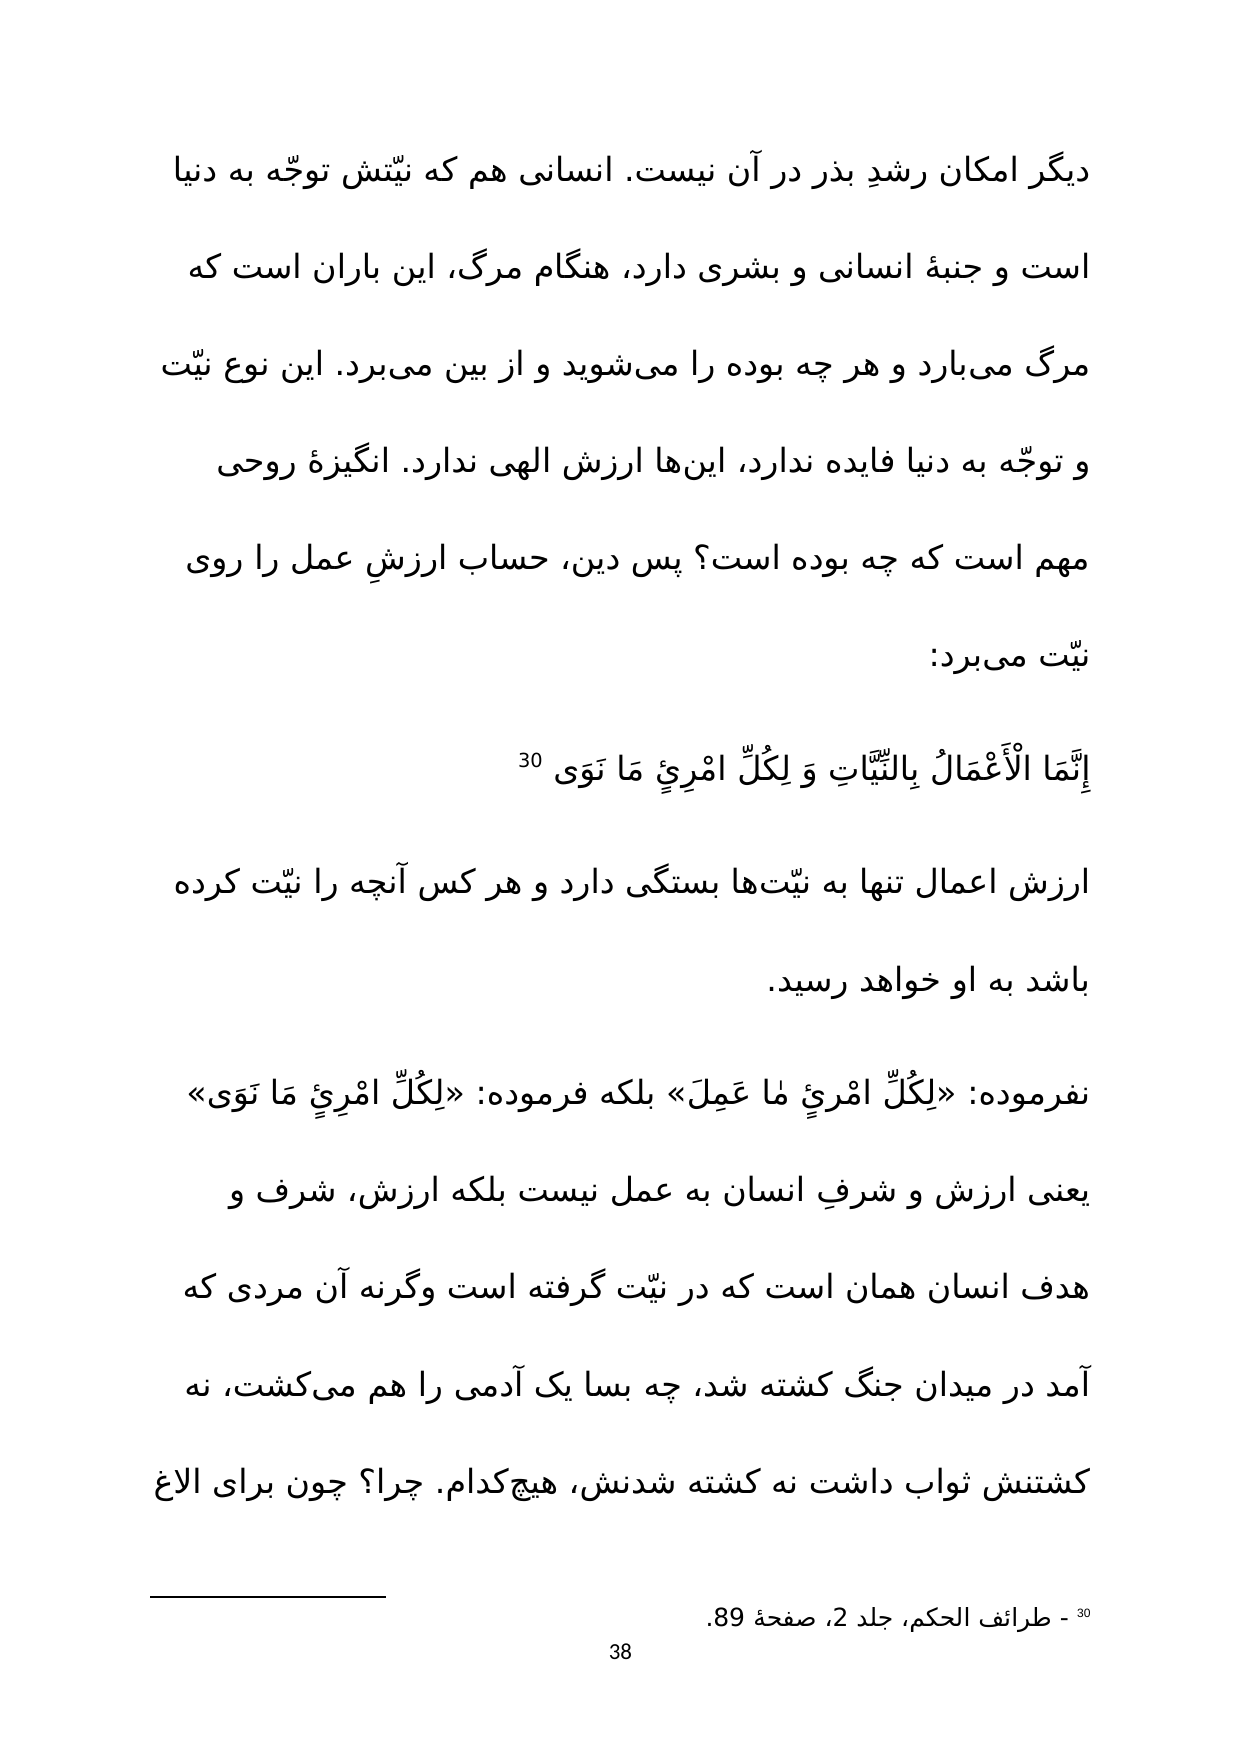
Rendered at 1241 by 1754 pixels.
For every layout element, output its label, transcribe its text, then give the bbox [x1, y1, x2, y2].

text ارزش اعمال تنها به نیّت‌ها بستگی دارد و هر کس آنچه را نیّت کرده باشد به او خواهد رسید. [150, 863, 1090, 999]
text دیگر امکان رشدِ بذر در آن نیست. انسانی هم که نیّتش توجّه به دنیا است و جنبۀ انسانی و بشری دارد، هنگام مرگ، این باران است که مرگ می‌بارد و هر چه بوده را می‌شوید و از بین می‌برد. این نوع نیّت و توجّه به دنیا فایده ندارد، این‌ها ارزش الهی ندارد. انگیزۀ روحی مهم است که چه بوده است؟ پس دین، حساب ارزشِ عمل را روی نیّت می‌برد: [150, 150, 1090, 674]
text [150, 1074, 1090, 1501]
text إِنَّمَا الْأَعْمَالُ‏ بِالنِّيَّاتِ‏ وَ لِكُلِّ امْرِئٍ مَا نَوَى ‏ [150, 749, 1090, 788]
